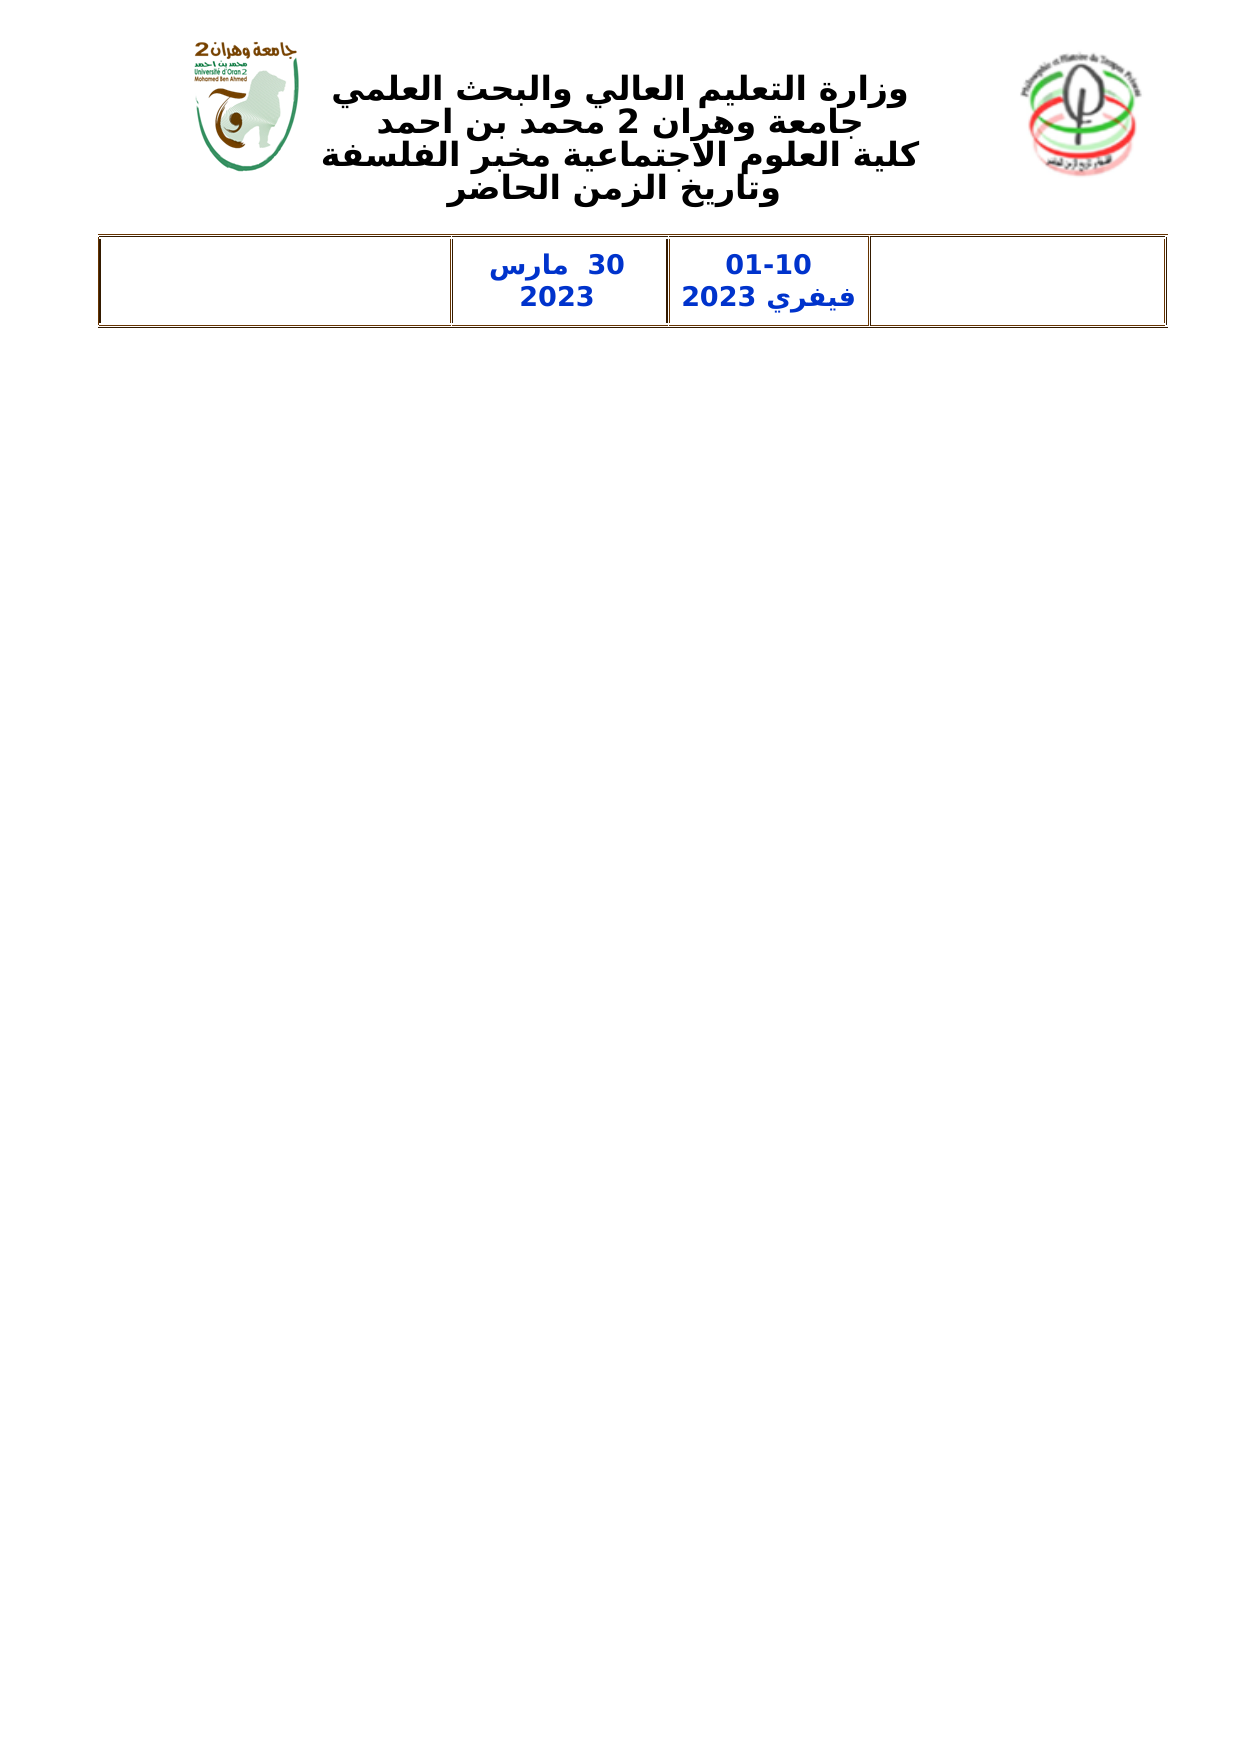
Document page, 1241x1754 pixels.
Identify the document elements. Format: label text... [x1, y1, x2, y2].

table_header آخر أجل للاستلام إستمارة المشاركة 30 جانفي 2023 [871, 235, 1166, 325]
picture [1019, 47, 1147, 182]
table_header ترسل المشاركة إلى البريد الالكتروني: lakhdarsebai@yahoo.fr [99, 237, 452, 325]
picture [188, 34, 302, 176]
table_header الرد على طلب المشاركة 01-10 فيفري 2023 [668, 237, 868, 325]
table_header آخر أجل لارسال المداخلة 30 مارس 2023 [452, 237, 668, 325]
